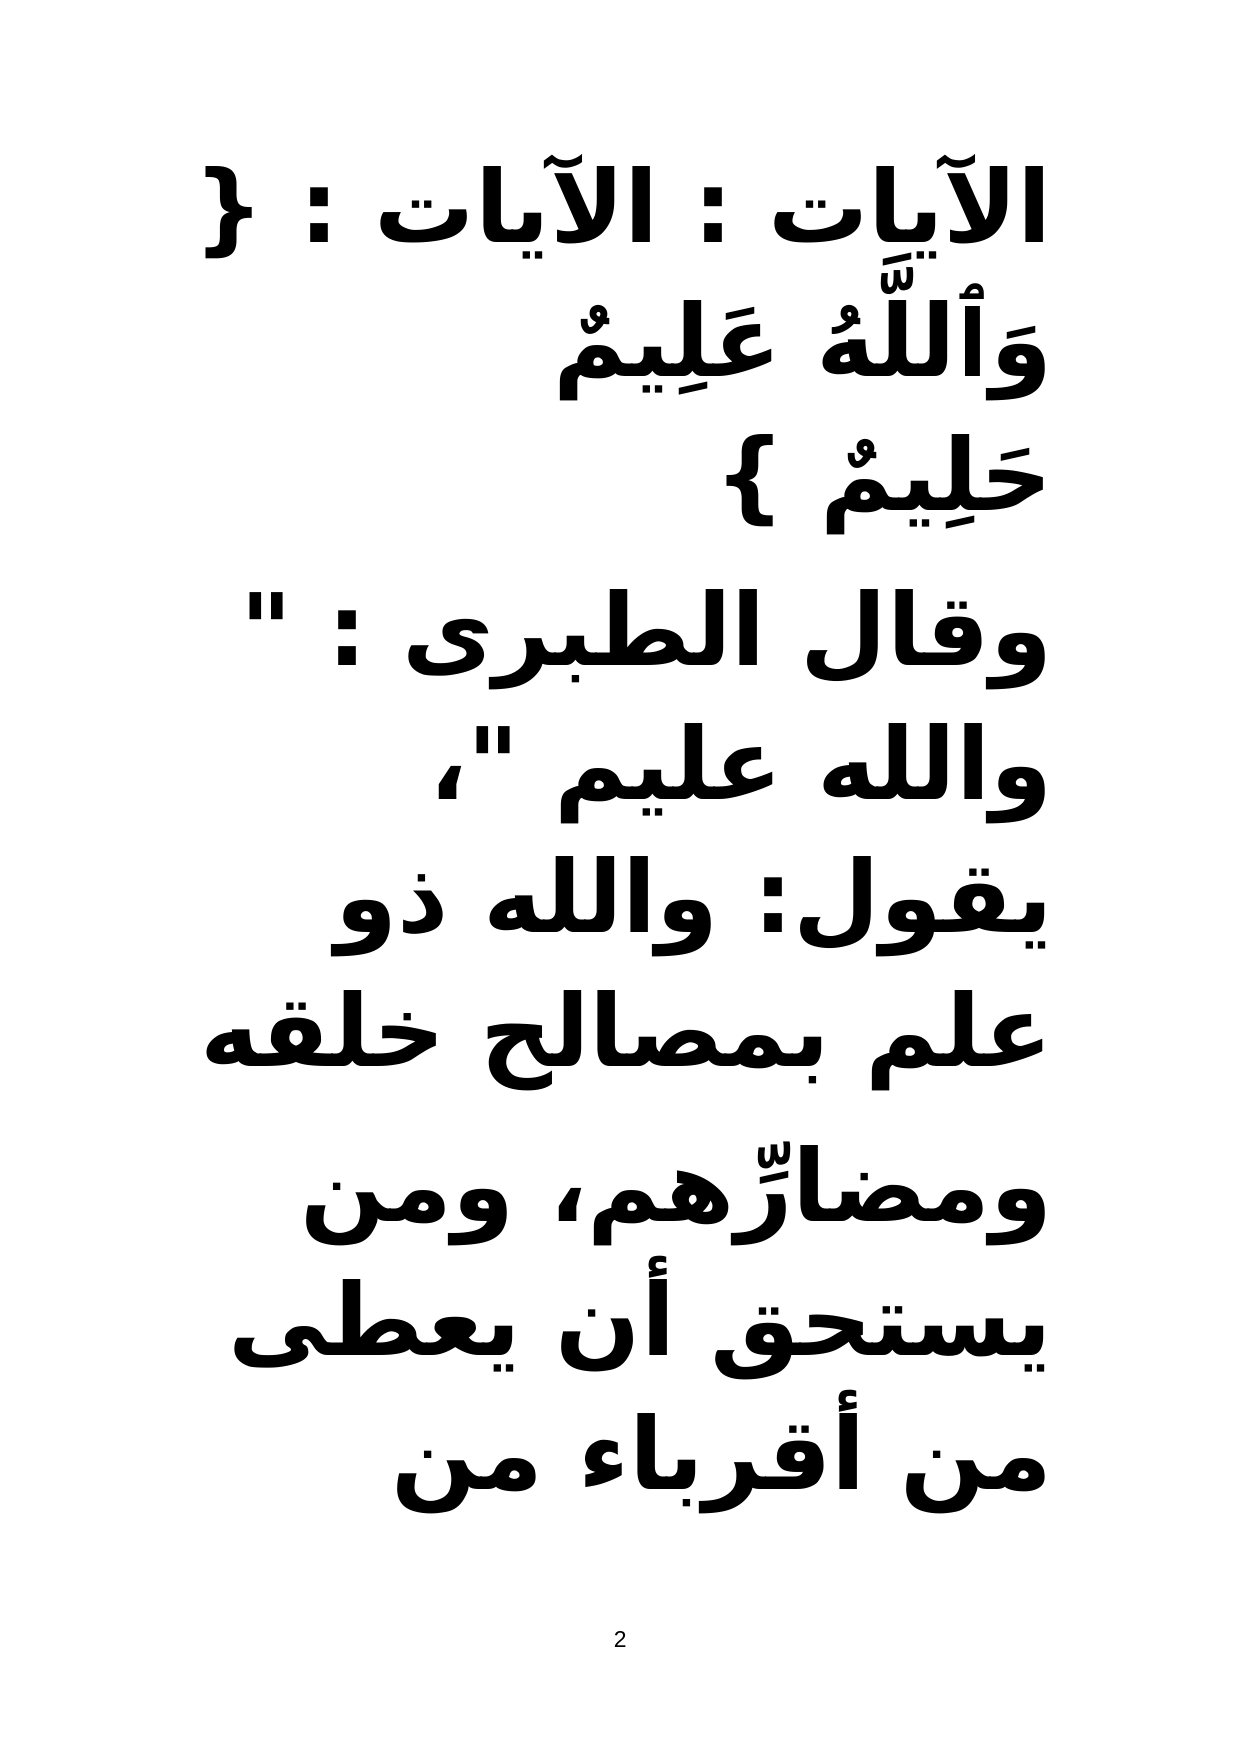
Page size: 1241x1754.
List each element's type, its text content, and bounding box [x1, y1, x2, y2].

text وقال الطبرى : " والله عليم "، يقول: والله ذو علم بمصالح خلقه [187, 572, 1053, 1090]
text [187, 1129, 1053, 1513]
text الآيات : الآيات : { وَٱللَّهُ عَلِيمٌ حَلِيمٌ } [187, 150, 1053, 534]
